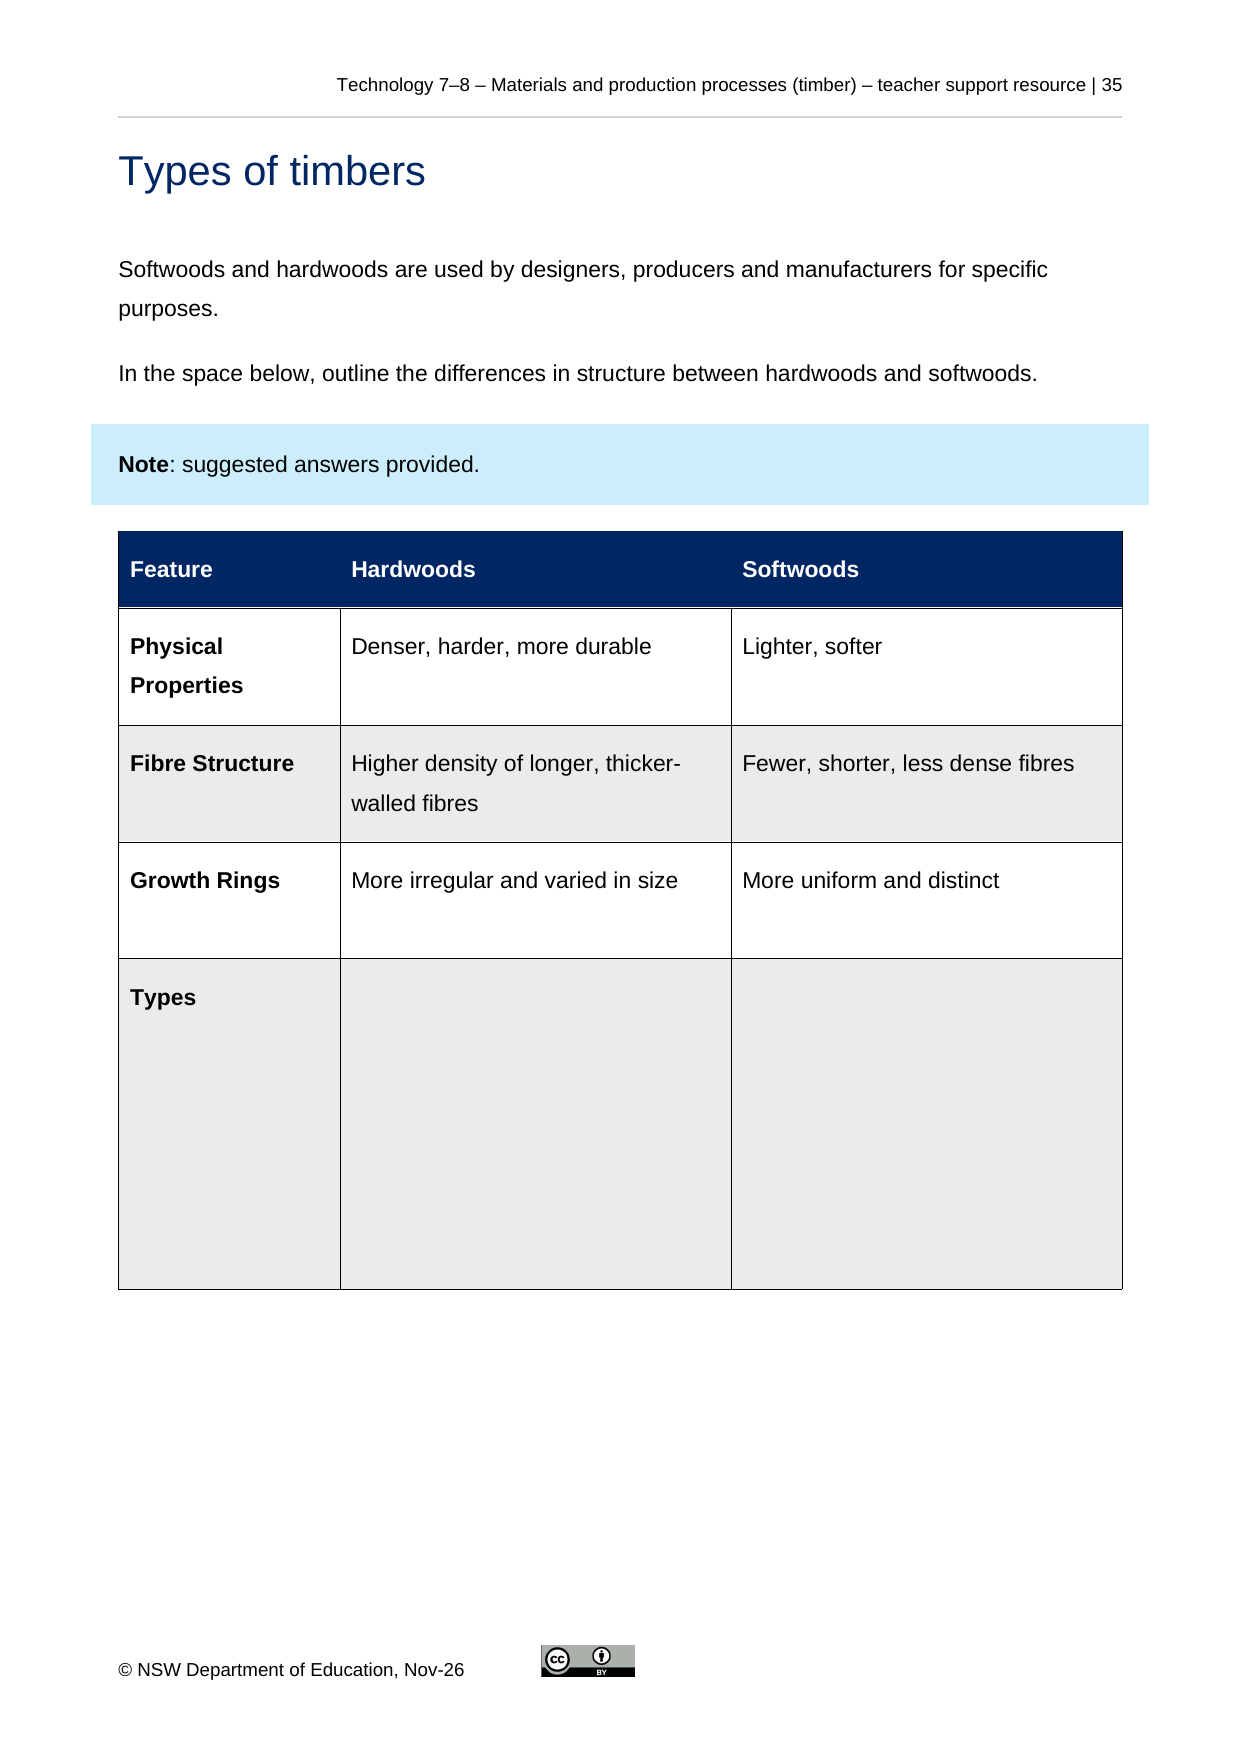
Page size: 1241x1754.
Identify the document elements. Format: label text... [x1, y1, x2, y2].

table_cell Denser, harder, more durable [341, 609, 731, 724]
table_cell Higher density of longer, thicker-walled fibres [341, 726, 731, 841]
table_cell [341, 959, 731, 1289]
table_cell More uniform and distinct [732, 843, 1122, 958]
table_cell Growth Rings [119, 843, 340, 958]
table_cell Fibre Structure [119, 726, 340, 841]
table_cell Types [119, 959, 340, 1289]
table_header Hardwoods [340, 531, 731, 607]
table_cell Lighter, softer [732, 609, 1122, 724]
picture [541, 1645, 635, 1677]
text In the space below, outline the differences in structure between hardwoods and softwoods. [118, 360, 1122, 386]
text Softwoods and hardwoods are used by designers, producers and manufacturers for specific purposes. [118, 256, 1122, 322]
table_cell [732, 959, 1122, 1289]
text Note: suggested answers provided. [97, 431, 1143, 499]
table_header Softwoods [731, 531, 1122, 607]
table_cell Fewer, shorter, less dense fibres [732, 726, 1122, 841]
table_header Feature [119, 531, 340, 607]
table_cell More irregular and varied in size [341, 843, 731, 958]
table_cell Physical Properties [119, 609, 340, 724]
subtitle Types of timbers [118, 147, 1122, 194]
